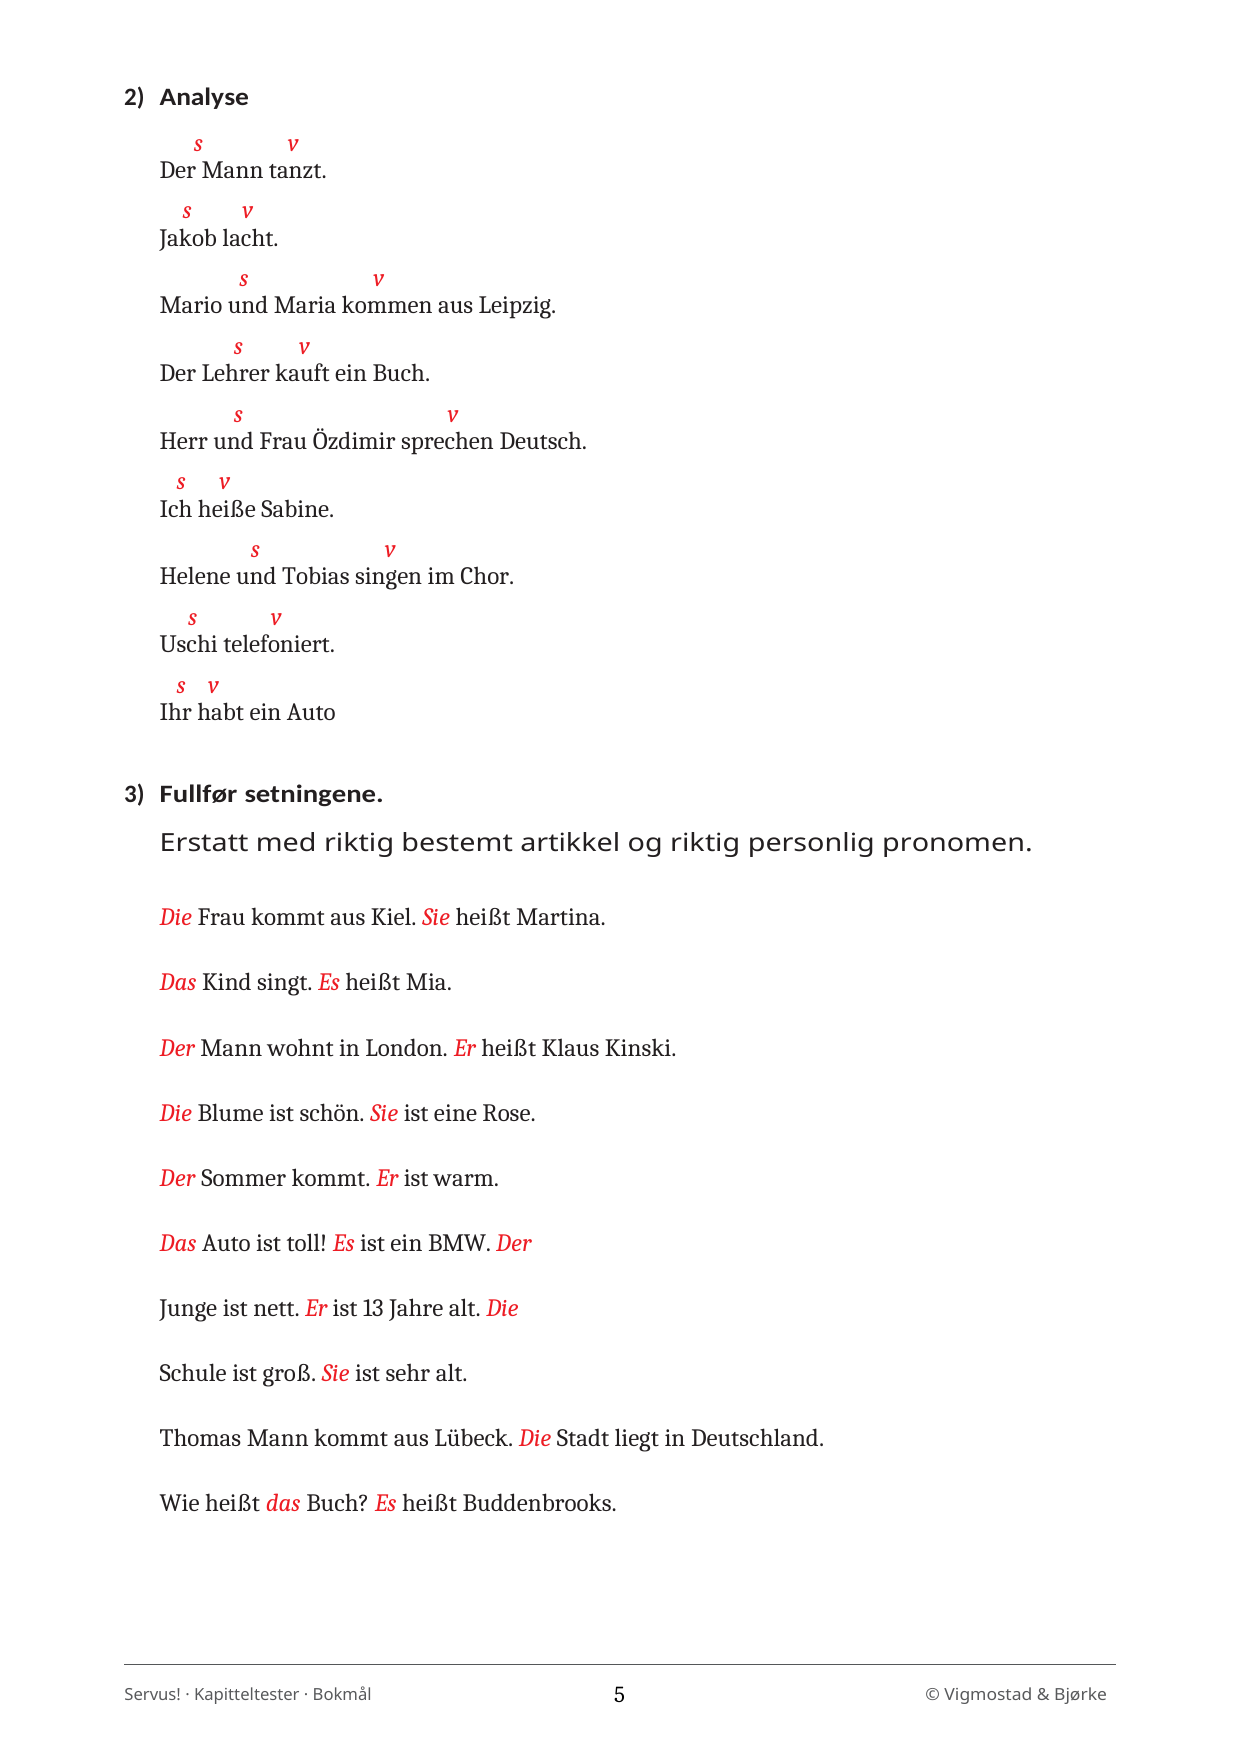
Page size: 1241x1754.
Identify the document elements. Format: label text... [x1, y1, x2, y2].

text Ihr habt ein Auto [159, 699, 1128, 726]
text Das Kind singt. Es heißt Mia. [159, 968, 1128, 997]
text Der Lehrer kauft ein Buch. [159, 360, 1128, 387]
text Herr und Frau Özdimir sprechen Deutsch. [159, 428, 1128, 455]
subtitle Fullfør setningene. [124, 779, 1128, 809]
text s v [251, 536, 1128, 563]
text s v [176, 468, 1128, 495]
text Mario und Maria kommen aus Leipzig. [159, 292, 1128, 319]
text Thomas Mann kommt aus Lübeck. Die Stadt liegt in Deutschland. Wie heißt das Buch? Es heißt Buddenbrooks. [159, 1424, 830, 1518]
text s v [182, 197, 1128, 224]
text Ich heiße Sabine. [159, 495, 1128, 522]
text s v [233, 333, 1128, 360]
text Uschi telefoniert. [159, 631, 1128, 658]
text Erstatt med riktig bestemt artikkel og riktig personlig pronomen. [159, 825, 1128, 859]
text Helene und Tobias singen im Chor. [159, 563, 1128, 590]
text s v [176, 672, 1128, 699]
text s v [188, 604, 1128, 631]
text Die Frau kommt aus Kiel. Sie heißt Martina. [159, 903, 1128, 931]
text s v [233, 400, 1128, 428]
text Jakob lacht. [159, 224, 1128, 251]
text s v [112, 129, 380, 156]
text Der Mann wohnt in London. Er heißt Klaus Kinski. [159, 1033, 1128, 1062]
subtitle Analyse [124, 81, 1128, 111]
text Der Sommer kommt. Er ist warm. Das Auto ist toll! Es ist ein BMW. Der Junge ist nett. Er ist 13 Jahre alt. Die Schule ist groß. Sie ist sehr alt. [159, 1164, 536, 1388]
text s v [239, 265, 1128, 292]
text Der Mann tanzt. [159, 156, 1128, 184]
text Die Blume ist schön. Sie ist eine Rose. [159, 1099, 1128, 1128]
